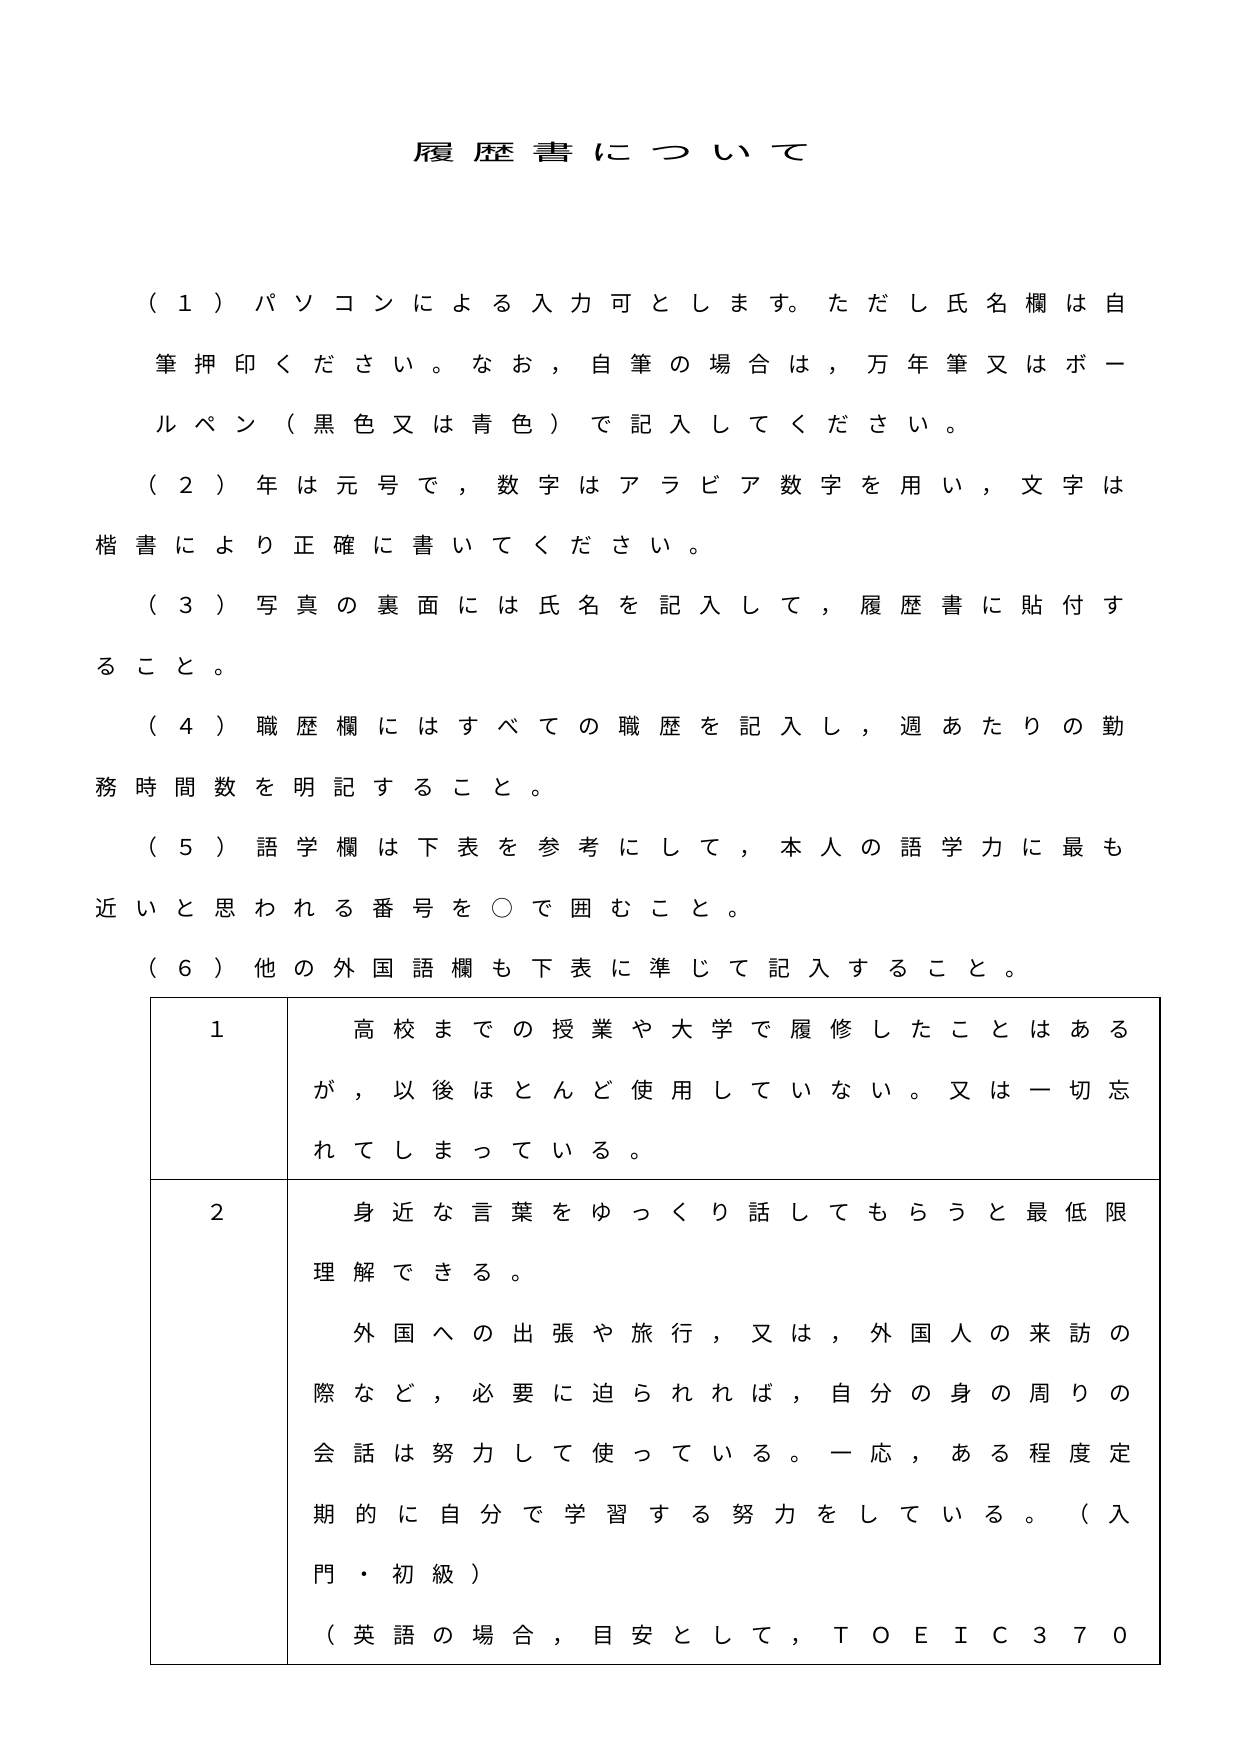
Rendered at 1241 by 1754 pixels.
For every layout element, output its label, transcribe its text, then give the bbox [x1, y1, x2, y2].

table_cell ２ [151, 1180, 287, 1664]
text （２）年は元号で，数字はアラビア数字を用い，文字は楷書により正確に書いてください。 [96, 453, 1144, 574]
table_header １ [151, 998, 287, 1179]
table_header 高校までの授業や大学で履修したことはあるが，以後ほとんど使用していない。又は一切忘れてしまっている。 [288, 998, 1159, 1179]
text （３）写真の裏面には氏名を記入して，履歴書に貼付すること。 [96, 574, 1144, 695]
text （４）職歴欄にはすべての職歴を記入し，週あたりの勤務時間数を明記すること。 [96, 695, 1144, 816]
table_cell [288, 1180, 1159, 1664]
text 履歴書について [96, 121, 1144, 181]
text （１）パソコンによる入力可とします。ただし氏名欄は自筆押印ください。なお，自筆の場合は，万年筆又はボールペン（黒色又は青色）で記入してください。 [116, 272, 1144, 453]
text （５）語学欄は下表を参考にして，本人の語学力に最も近いと思われる番号を○で囲むこと。 [96, 816, 1144, 937]
text （６）他の外国語欄も下表に準じて記入すること。 [96, 937, 1144, 997]
